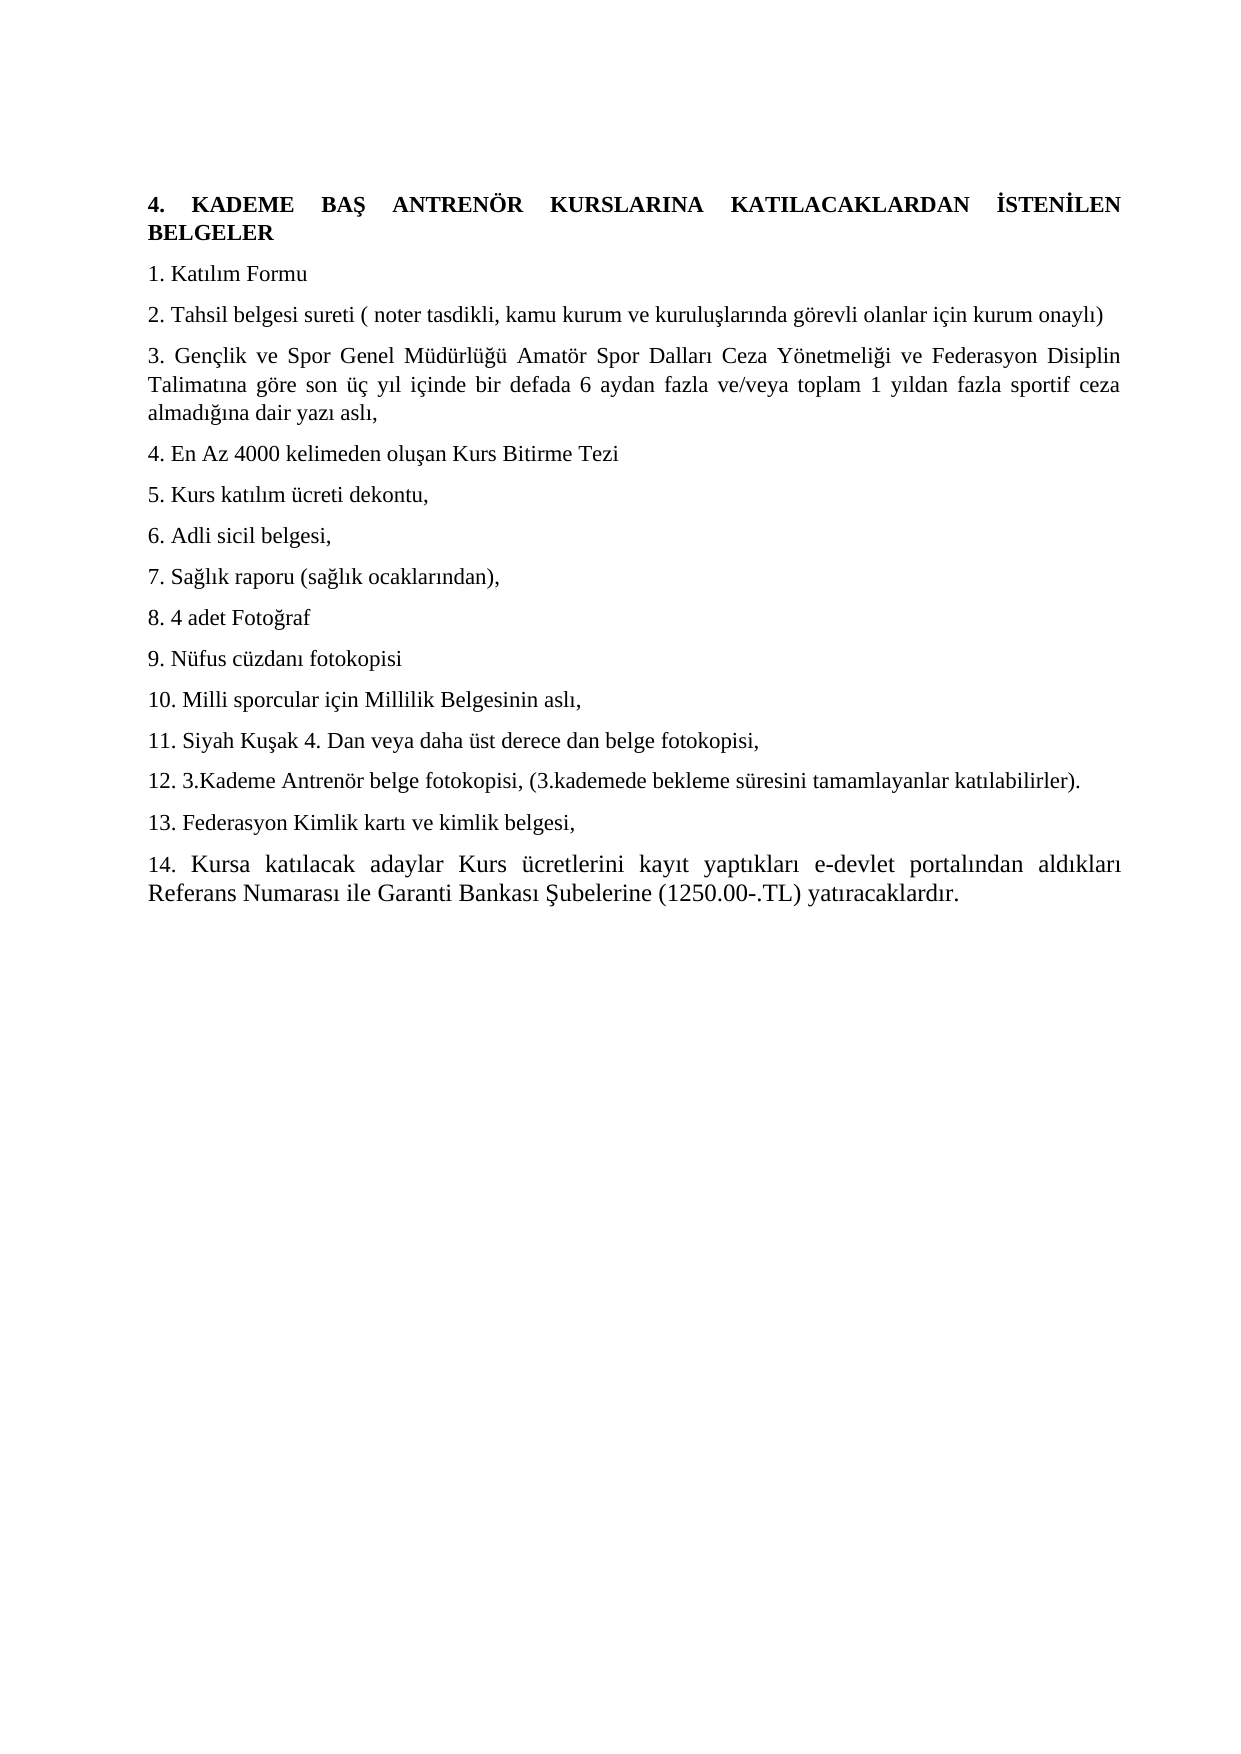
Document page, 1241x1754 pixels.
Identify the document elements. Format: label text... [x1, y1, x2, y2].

text 4. En Az 4000 kelimeden oluşan Kurs Bitirme Tezi [148, 440, 1122, 466]
text 5. Kurs katılım ücreti dekontu, [148, 481, 1122, 507]
text 8. 4 adet Fotoğraf [148, 604, 1122, 630]
text 7. Sağlık raporu (sağlık ocaklarından), [148, 563, 1122, 589]
text 3. Gençlik ve Spor Genel Müdürlüğü Amatör Spor Dalları Ceza Yönetmeliği ve Federasyon Disiplin Talimatına göre son üç yıl içinde bir defada 6 aydan fazla ve/veya toplam 1 yıldan fazla sportif ceza almadığına dair yazı aslı, [148, 342, 1122, 426]
text 2. Tahsil belgesi sureti ( noter tasdikli, kamu kurum ve kuruluşlarında görevli olanlar için kurum onaylı) [148, 301, 1122, 328]
text 1. Katılım Formu [148, 260, 1122, 287]
text 12. 3.Kademe Antrenör belge fotokopisi, (3.kademede bekleme süresini tamamlayanlar katılabilirler). [148, 768, 1122, 794]
text 4. KADEME BAŞ ANTRENÖR KURSLARINA KATILACAKLARDAN İSTENİLEN BELGELER [148, 191, 1122, 246]
text 14. Kursa katılacak adaylar Kurs ücretlerini kayıt yaptıkları e-devlet portalından aldıkları Referans Numarası ile Garanti Bankası Şubelerine (1250.00-.TL) yatıracaklardır. [148, 849, 1122, 907]
text 13. Federasyon Kimlik kartı ve kimlik belgesi, [148, 808, 1122, 835]
text 10. Milli sporcular için Millilik Belgesinin aslı, [148, 686, 1122, 712]
text 6. Adli sicil belgesi, [148, 522, 1122, 548]
text 9. Nüfus cüzdanı fotokopisi [148, 645, 1122, 671]
text 11. Siyah Kuşak 4. Dan veya daha üst derece dan belge fotokopisi, [148, 727, 1122, 753]
